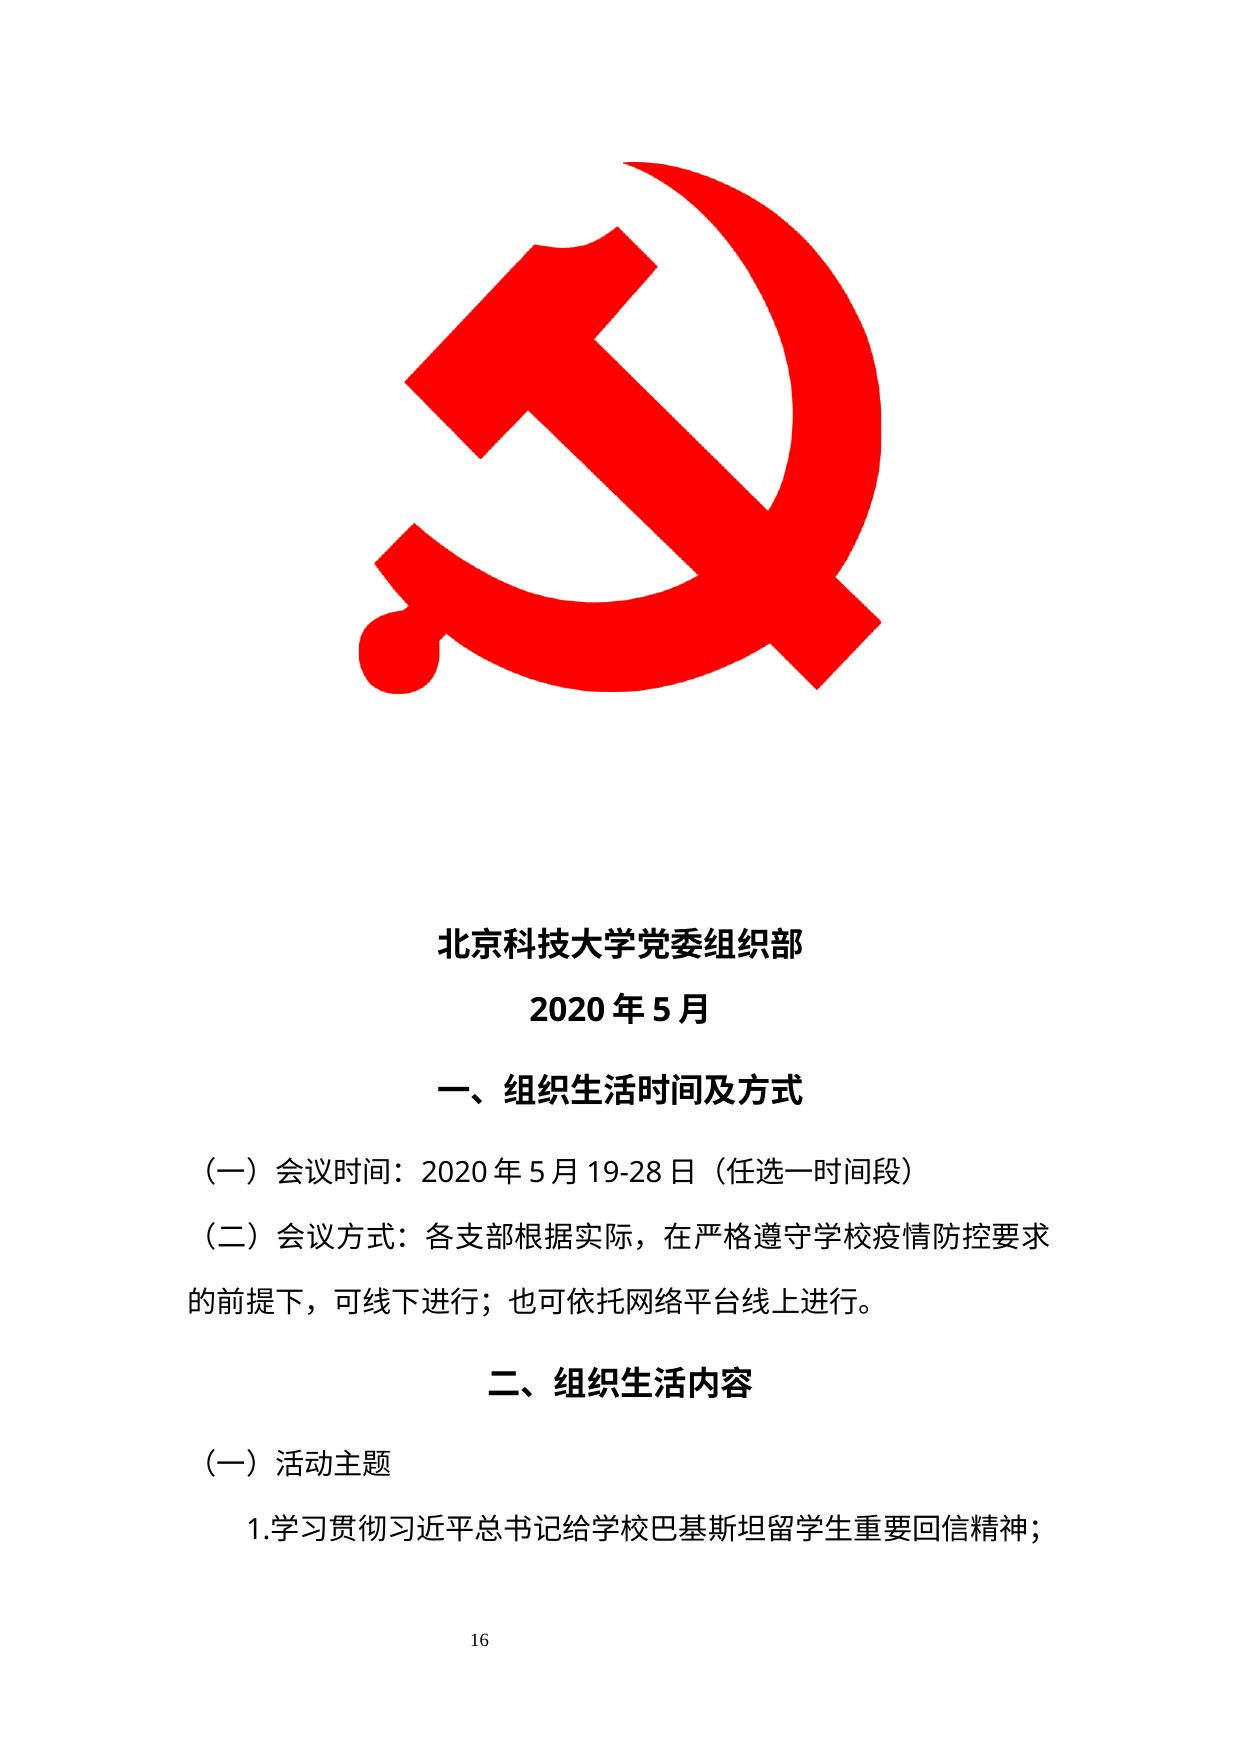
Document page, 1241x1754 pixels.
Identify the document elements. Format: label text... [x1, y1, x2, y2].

text （一）会议时间：2020年5月19-28日（任选一时间段） [187, 1137, 1053, 1202]
text （一）活动主题 [187, 1429, 1053, 1494]
text 北京科技大学党委组织部 [187, 909, 1053, 974]
text （二）会议方式：各支部根据实际，在严格遵守学校疫情防控要求的前提下，可线下进行；也可依托网络平台线上进行。 [187, 1202, 1053, 1332]
text 二、组织生活内容 [187, 1348, 1053, 1413]
text 一、组织生活时间及方式 [187, 1056, 1053, 1121]
picture [358, 162, 882, 694]
text 2020年5月 [187, 974, 1053, 1039]
text 1.学习贯彻习近平总书记给学校巴基斯坦留学生重要回信精神； [187, 1494, 1053, 1559]
